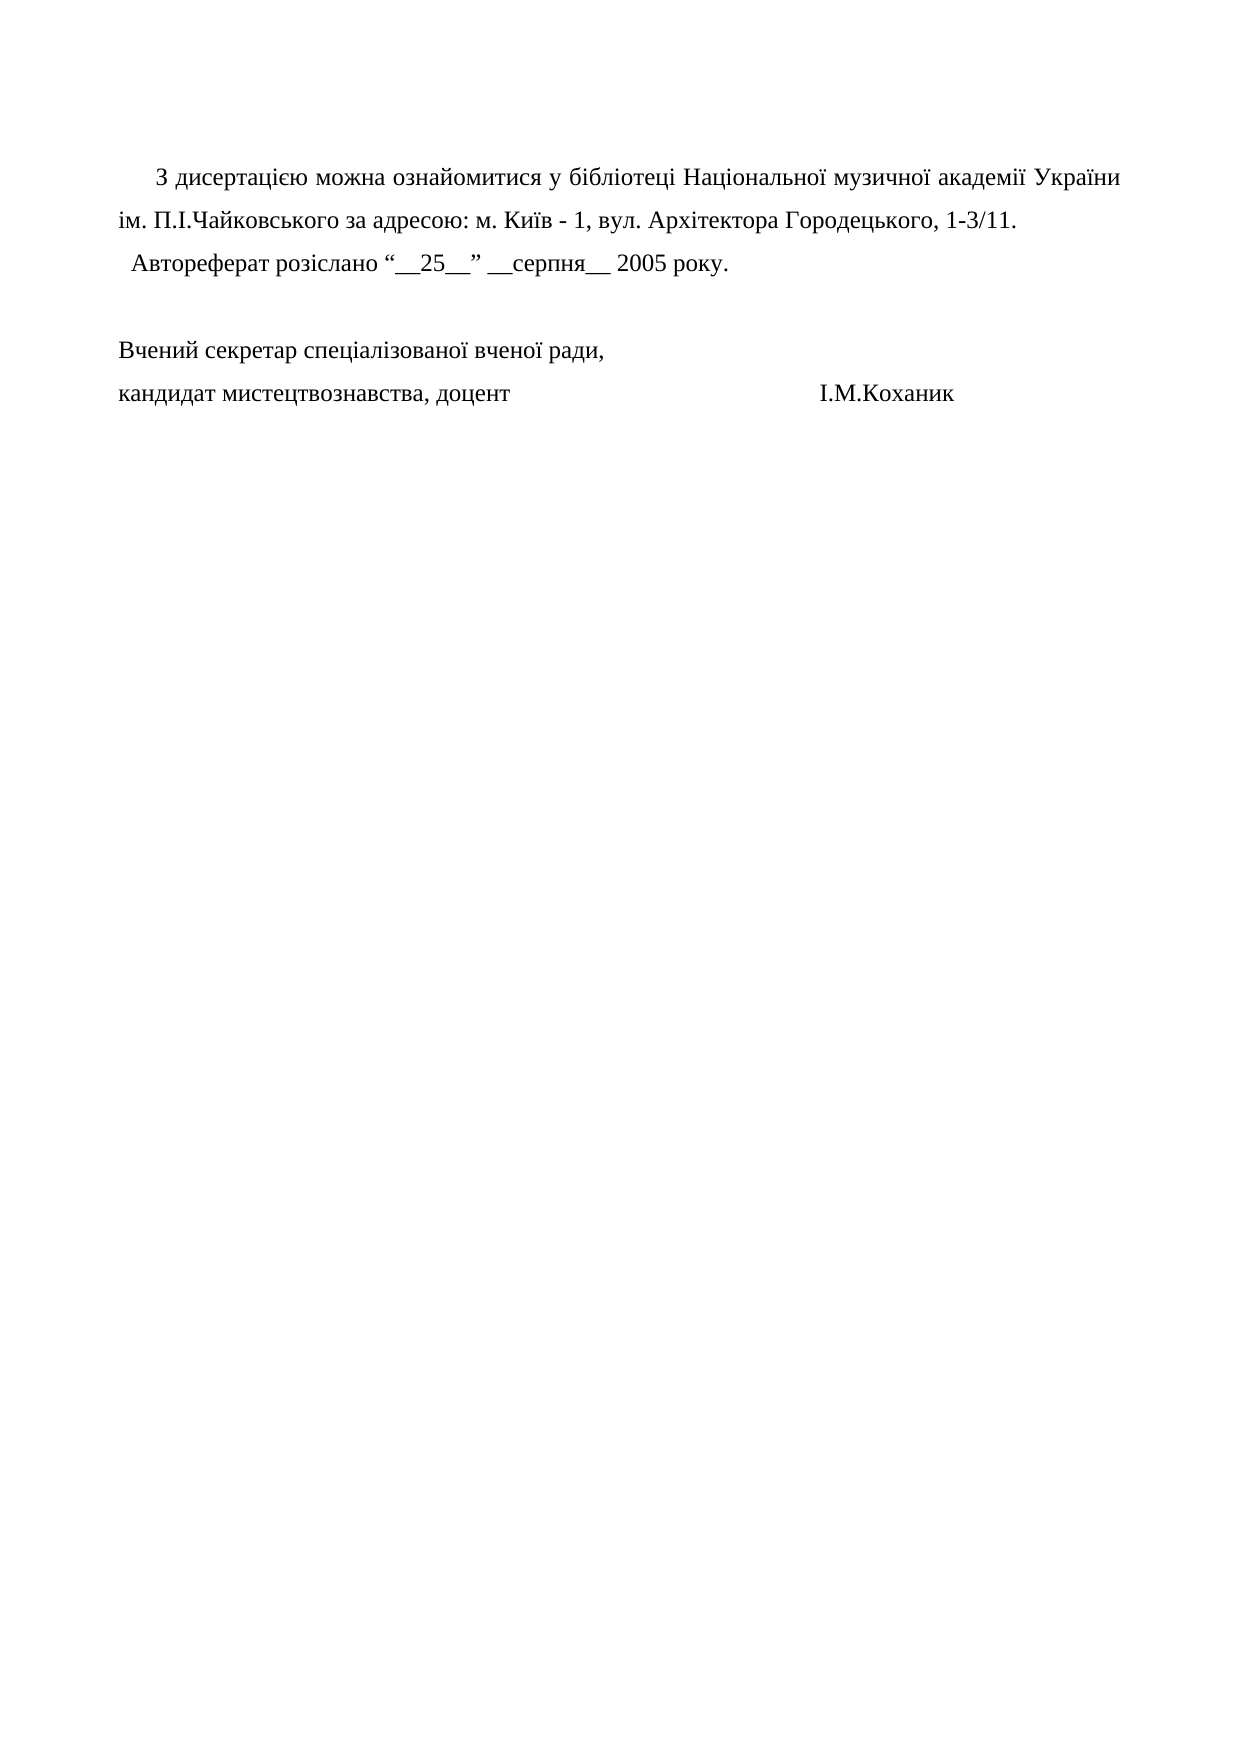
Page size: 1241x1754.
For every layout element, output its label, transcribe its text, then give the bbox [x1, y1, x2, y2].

text Автореферат розіслано “__25__” __серпня__ 2005 року. [118, 248, 1122, 277]
text З дисертацією можна ознайомитися у бібліотеці Національної музичної академії України ім. П.І.Чайковського за адресою: м. Київ - 1, вул. Архітектора Городецького, 1-3/11. [118, 121, 1122, 234]
text Вчений секретар спеціалізованої вченої ради, [118, 335, 1122, 363]
text кандидат мистецтвознавства, доцент І.М.Коханик [118, 378, 1122, 407]
